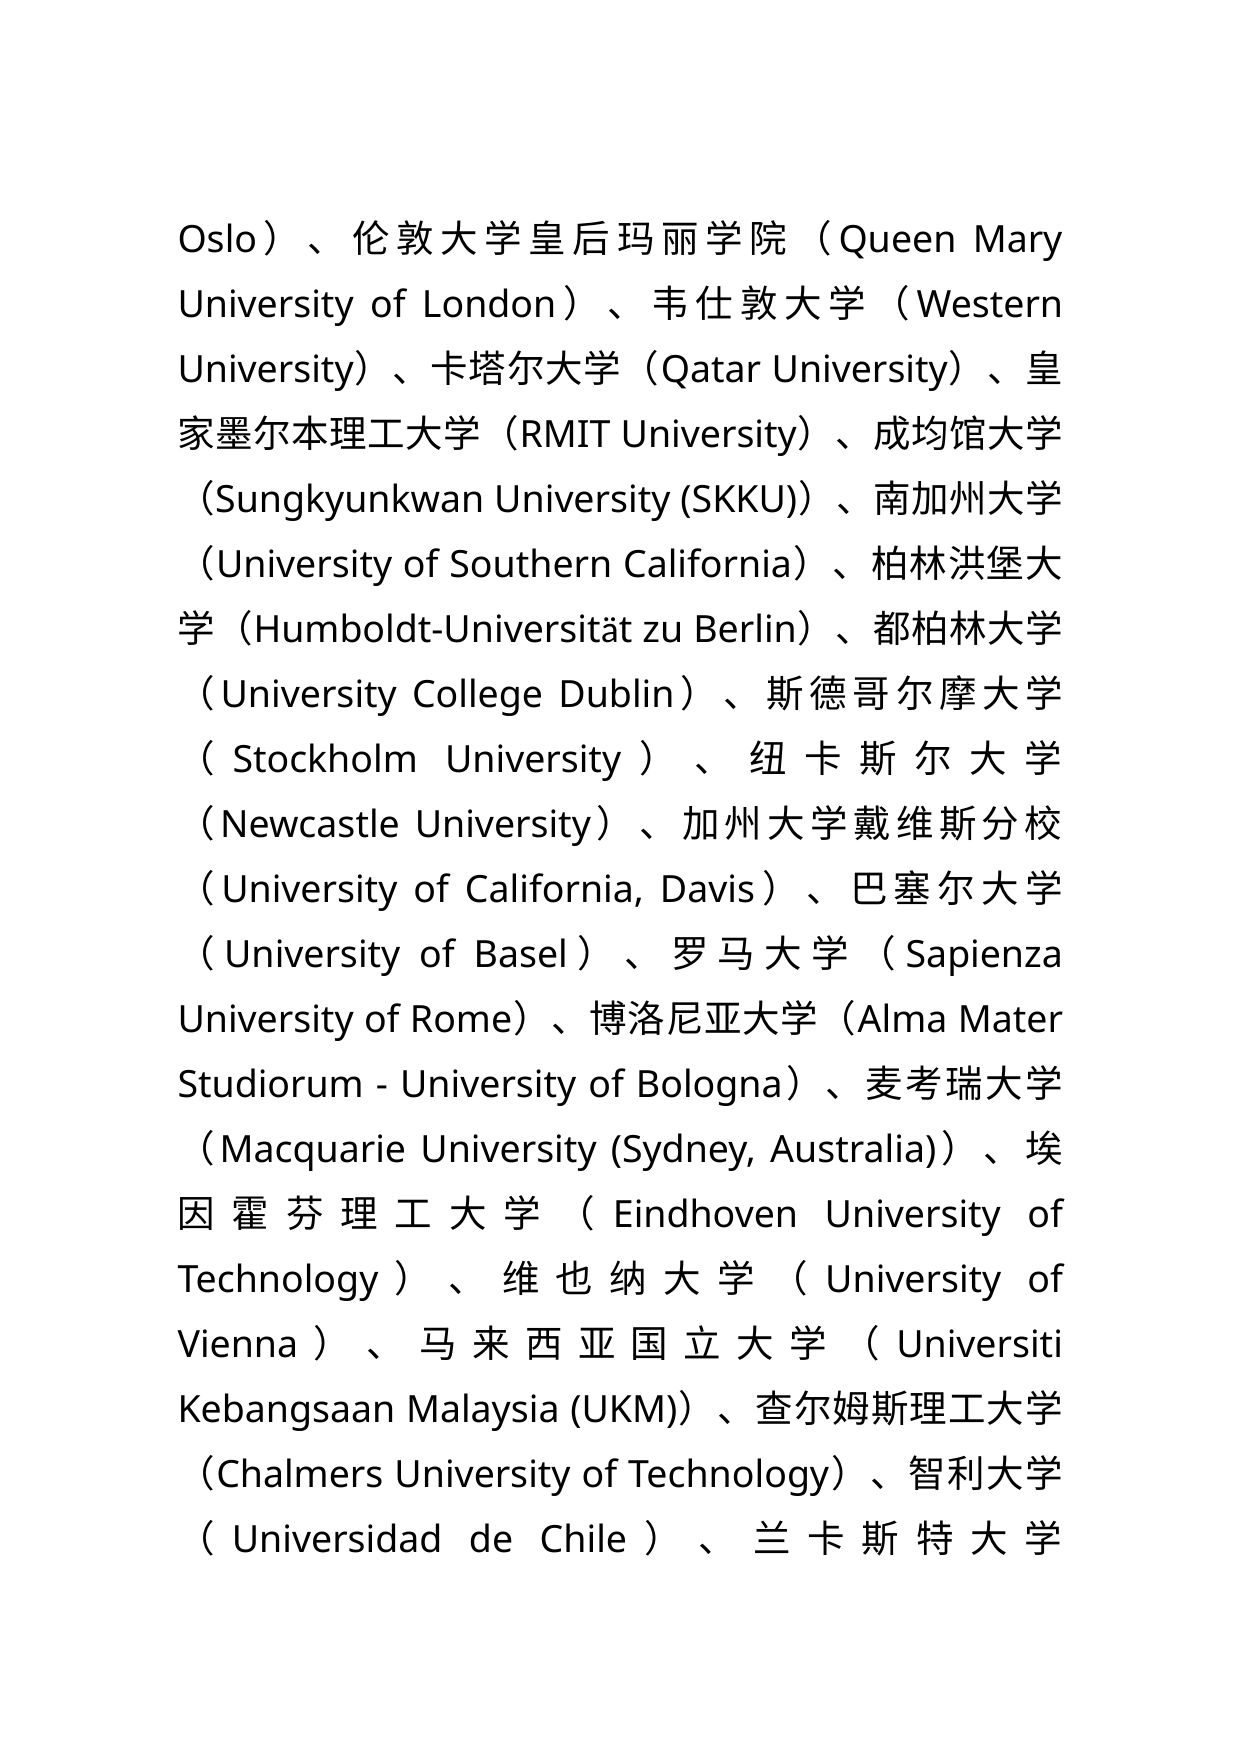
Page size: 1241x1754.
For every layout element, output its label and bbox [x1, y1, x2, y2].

text [177, 203, 1063, 1568]
